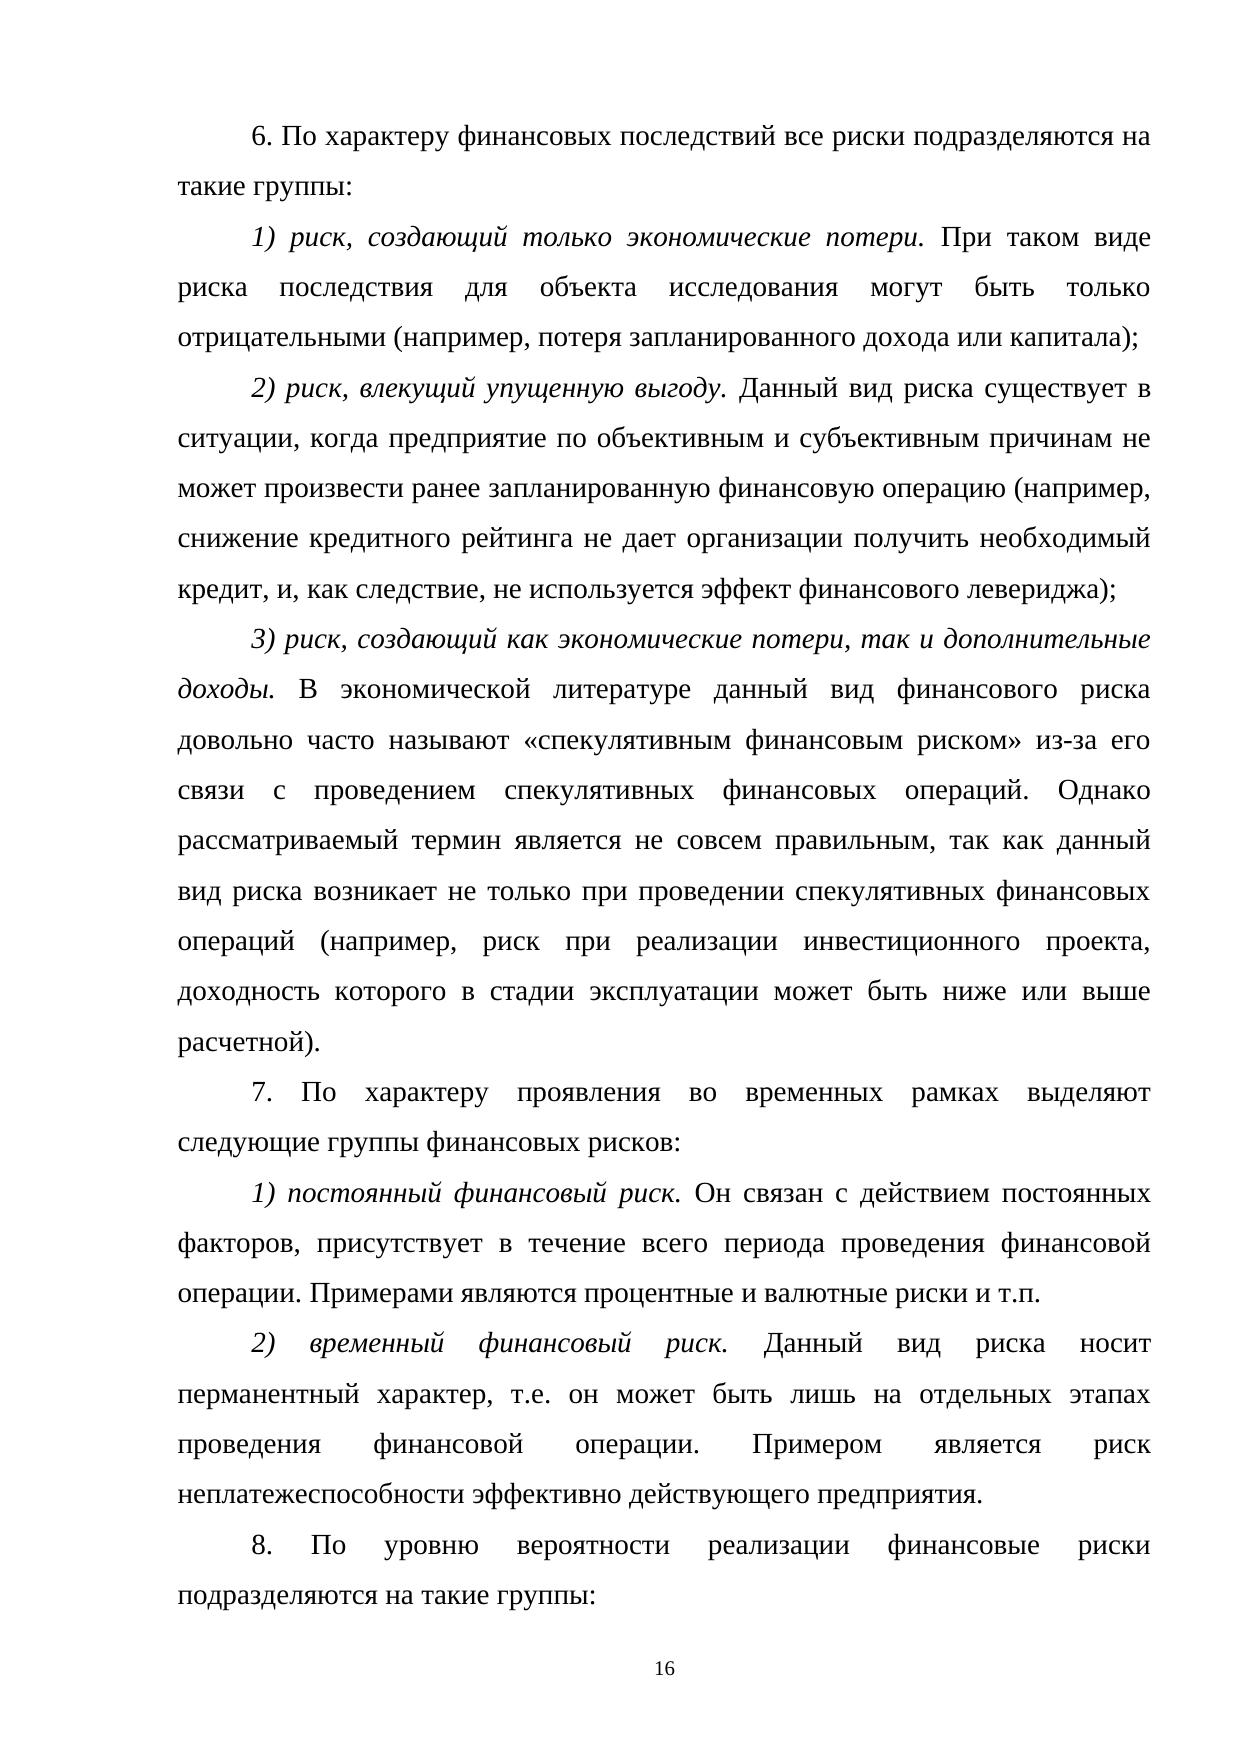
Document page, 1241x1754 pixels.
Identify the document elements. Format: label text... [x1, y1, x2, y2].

text 1) риск, создающий только экономические потери. При таком виде риска последствия для объекта исследования могут быть только отрицательными (например, потеря запланированного дохода или капитала); [177, 219, 1152, 353]
text 7. По характеру проявления во временных рамках выделяют следующие группы финансовых рисков: [177, 1074, 1152, 1158]
text 2) временный финансовый риск. Данный вид риска носит перманентный характер, т.е. он может быть лишь на отдельных этапах проведения финансовой операции. Примером является риск неплатежеспособности эффективно действующего предприятия. [177, 1326, 1152, 1510]
text 2) риск, влекущий упущенную выгоду. Данный вид риска существует в ситуации, когда предприятие по объективным и субъективным причинам не может произвести ранее запланированную финансовую операцию (например, снижение кредитного рейтинга не дает организации получить необходимый кредит, и, как следствие, не используется эффект финансового левериджа); [177, 370, 1152, 604]
text 8. По уровню вероятности реализации финансовые риски подразделяются на такие группы: [177, 1527, 1152, 1611]
text 6. По характеру финансовых последствий все риски подразделяются на такие группы: [177, 118, 1152, 202]
text 1) постоянный финансовый риск. Он связан с действием постоянных факторов, присутствует в течение всего периода проведения финансовой операции. Примерами являются процентные и валютные риски и т.п. [177, 1175, 1152, 1309]
text 3) риск, создающий как экономические потери, так и дополнительные доходы. В экономической литературе данный вид финансового риска довольно часто называют «спекулятивным финансовым риском» из-за его связи с проведением спекулятивных финансовых операций. Однако рассматриваемый термин является не совсем правильным, так как данный вид риска возникает не только при проведении спекулятивных финансовых операций (например, риск при реализации инвестиционного проекта, доходность которого в стадии эксплуатации может быть ниже или выше расчетной). [177, 621, 1152, 1057]
